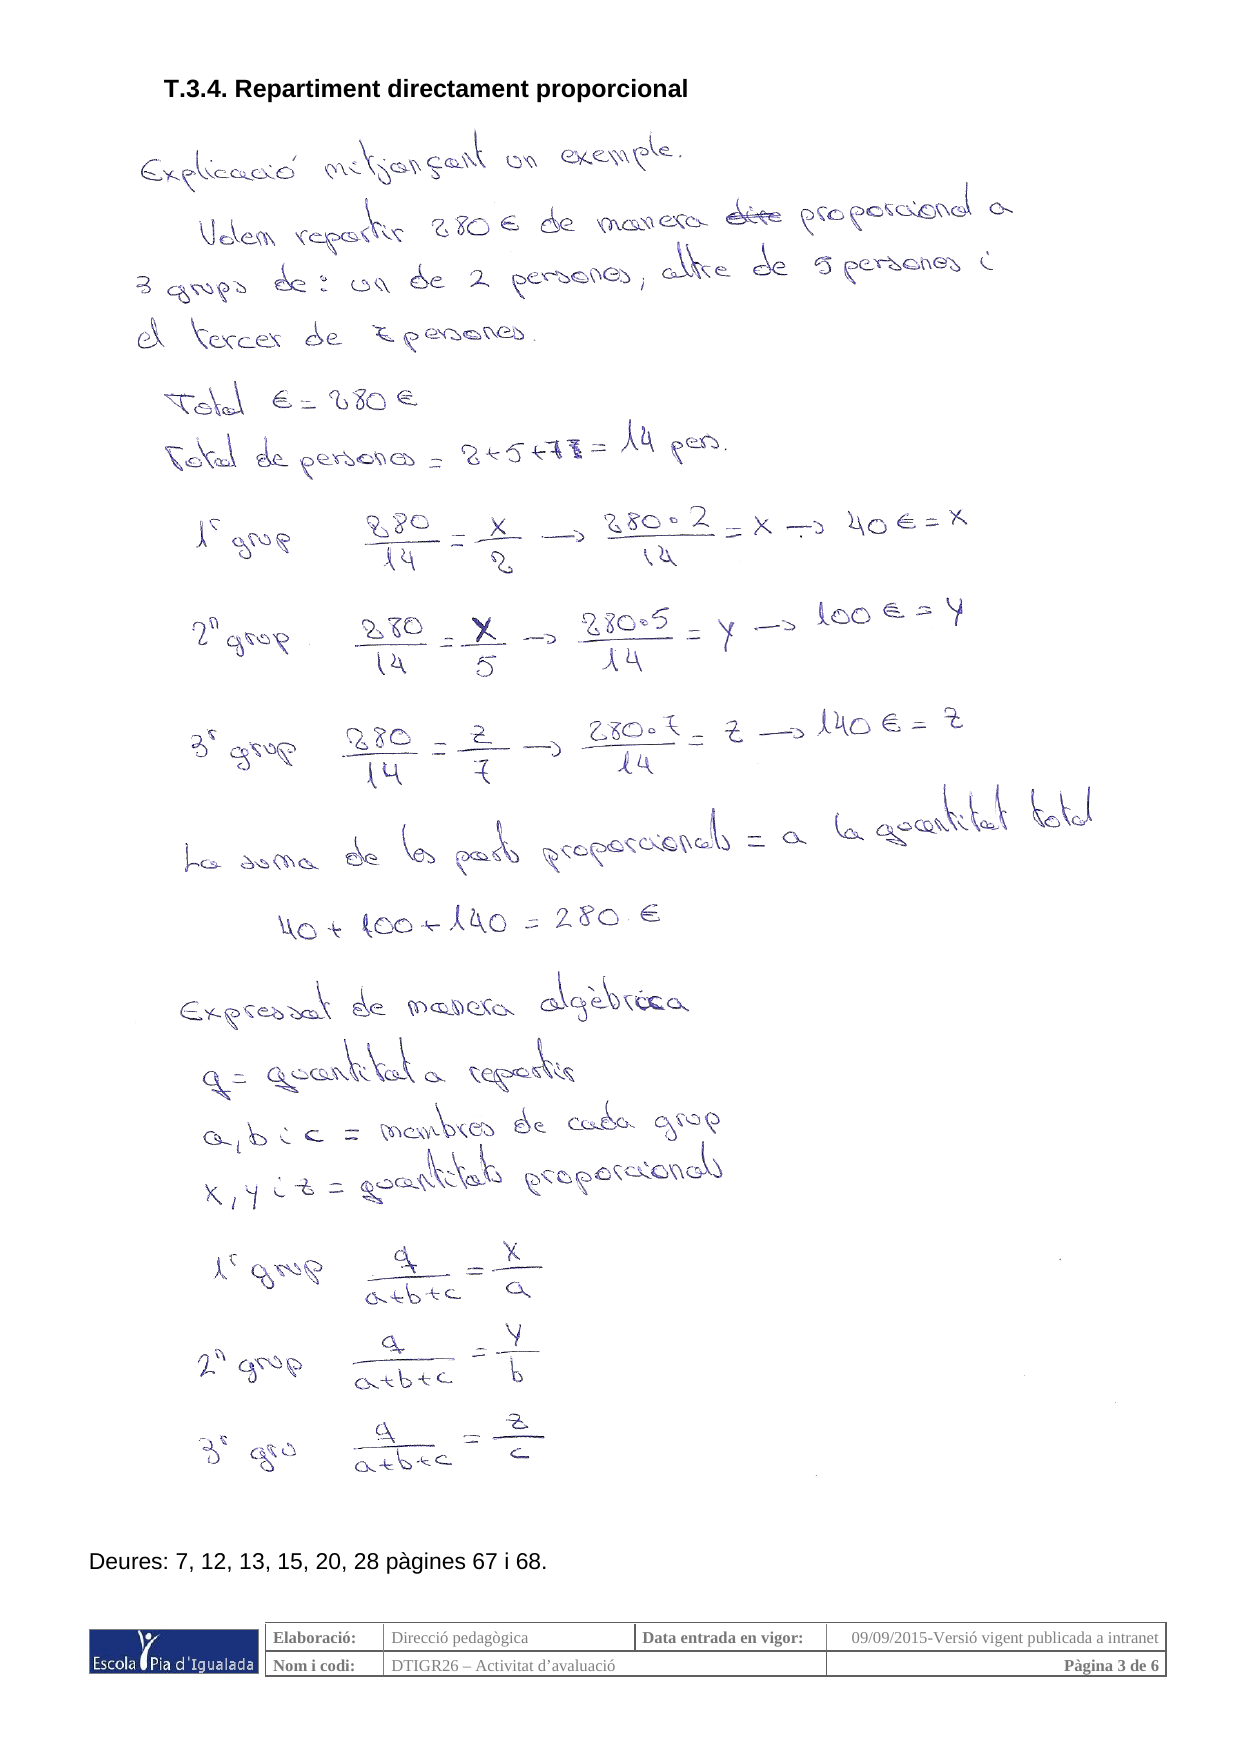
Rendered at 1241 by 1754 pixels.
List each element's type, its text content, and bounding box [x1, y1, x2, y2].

list T.3.4. Repartiment directament proporcional [164, 74, 1152, 103]
text Deures: 7, 12, 13, 15, 20, 28 pàgines 67 i 68. [89, 1548, 1152, 1574]
picture [90, 1630, 258, 1673]
picture [96, 125, 1154, 1496]
